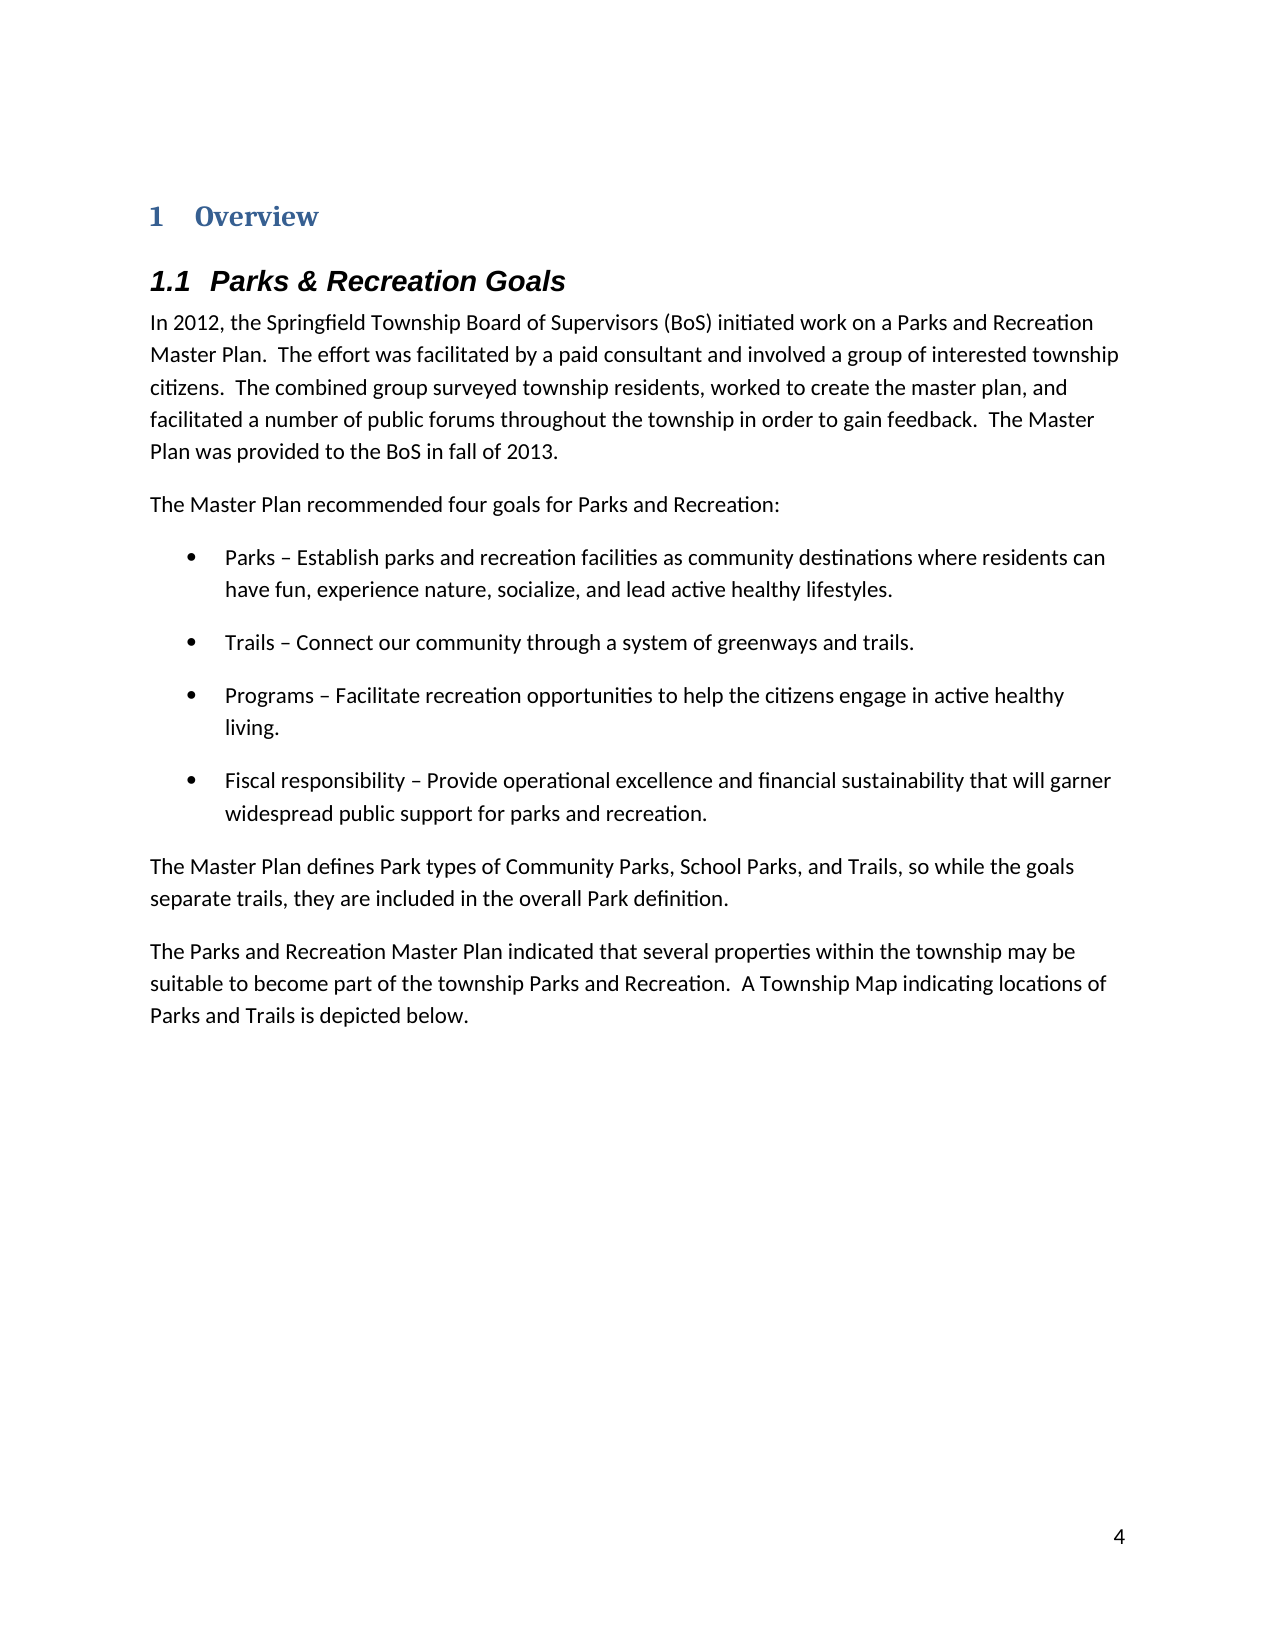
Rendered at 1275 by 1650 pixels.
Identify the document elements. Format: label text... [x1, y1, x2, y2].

subtitle Parks & Recreation Goals [150, 263, 1125, 297]
text In 2012, the Springfield Township Board of Supervisors (BoS) initiated work on a Parks and Recreation Master Plan. The effort was facilitated by a paid consultant and involved a group of interested township citizens. The combined group surveyed township residents, worked to create the master plan, and facilitated a number of public forums throughout the township in order to gain feedback. The Master Plan was provided to the BoS in fall of 2013. [150, 308, 1125, 465]
list Programs – Facilitate recreation opportunities to help the citizens engage in active healthy living. [187, 681, 1125, 742]
text The Parks and Recreation Master Plan indicated that several properties within the township may be suitable to become part of the and Recreation. A Township Map indicating locations of Parks and Trails is depicted below. [150, 937, 1125, 1029]
list Parks – Establish parks and recreation facilities as community destinations where residents can have fun, experience nature, socialize, and lead active healthy lifestyles. [187, 543, 1125, 603]
text The Master Plan recommended four goals for Parks and Recreation: [150, 490, 1125, 518]
subtitle Overview [150, 200, 1125, 233]
list Fiscal responsibility – Provide operational excellence and financial sustainability that will garner widespread public support for parks and recreation. [187, 767, 1125, 827]
text The Master Plan defines Park types of , , and Trails, so while the goals separate trails, they are included in the overall Park definition. [150, 852, 1125, 912]
list Trails – Connect our community through a system of greenways and trails. [187, 628, 1125, 656]
